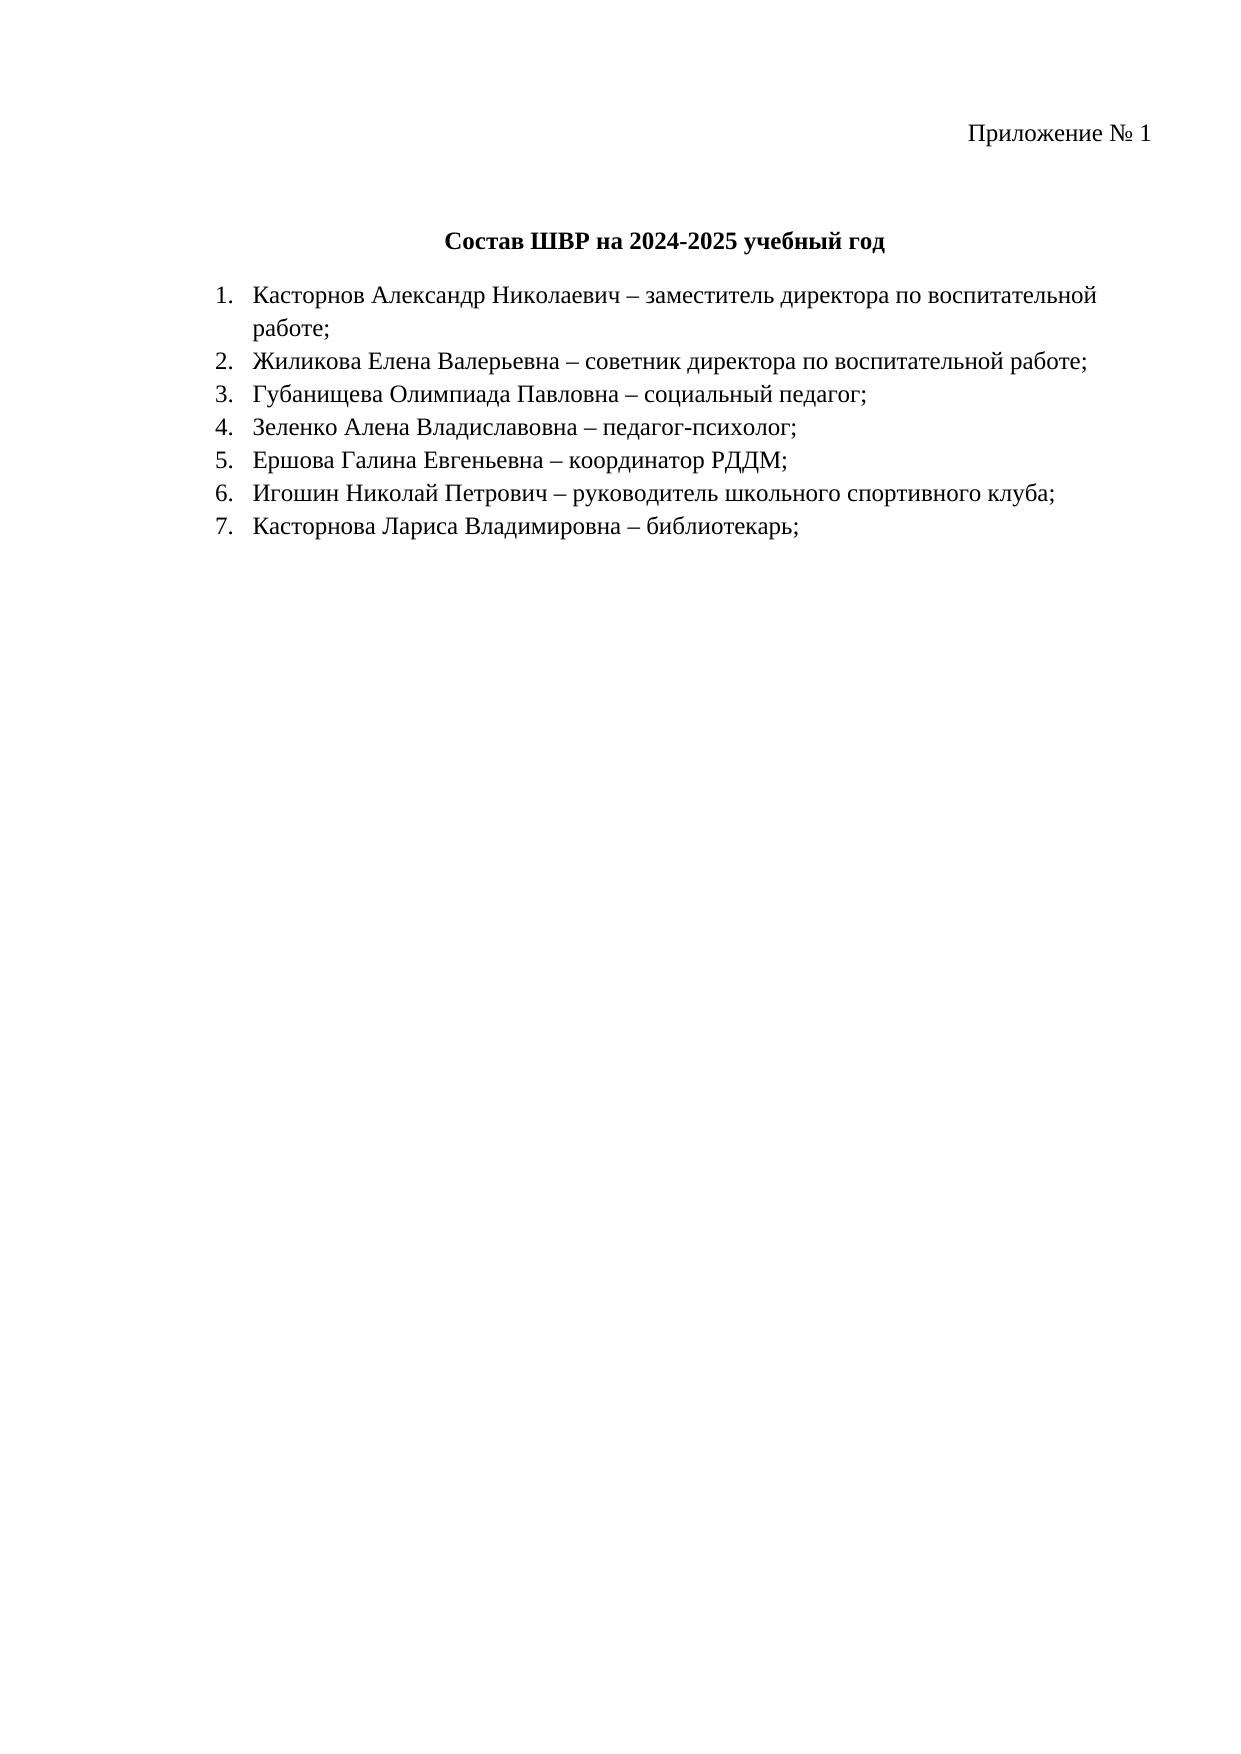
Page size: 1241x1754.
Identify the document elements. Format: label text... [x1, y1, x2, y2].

text Состав ШВР на 2024-2025 учебный год [177, 226, 1152, 254]
list Губанищева Олимпиада Павловна – социальный педагог; [215, 379, 1152, 407]
list Зеленко Алена Владиславовна – педагог-психолог; [215, 412, 1152, 441]
list Ершова Галина Евгеньевна – координатор РДДМ; [215, 445, 1152, 473]
list Игошин Николай Петрович – руководитель школьного спортивного клуба; [215, 478, 1152, 507]
list Жиликова Елена Валерьевна – советник директора по воспитательной работе; [215, 346, 1152, 374]
list Касторнова Лариса Владимировна – библиотекарь; [215, 511, 1152, 539]
text Приложение № 1 [177, 118, 1152, 147]
list Касторнов Александр Николаевич – заместитель директора по воспитательной работе; [215, 280, 1152, 341]
